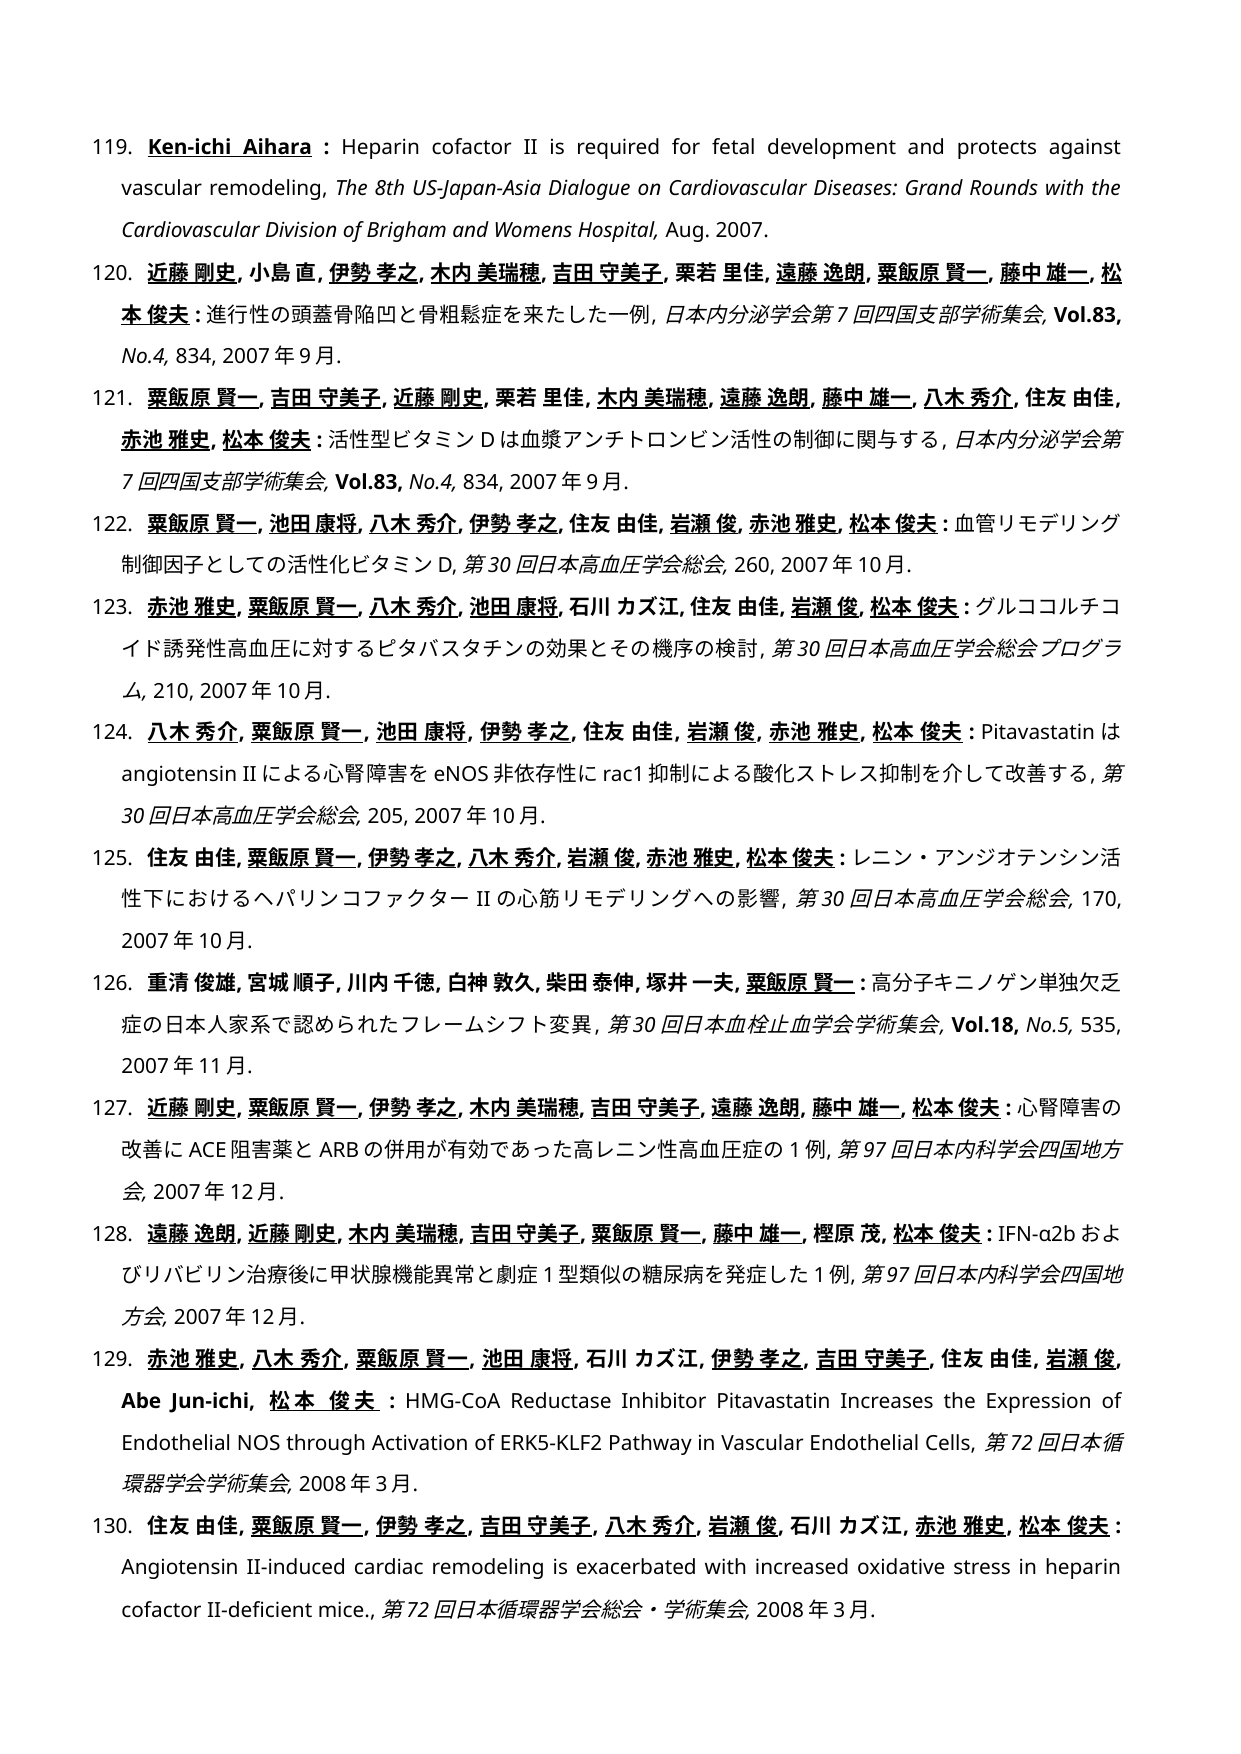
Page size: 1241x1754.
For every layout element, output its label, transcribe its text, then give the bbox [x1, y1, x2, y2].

list 住友 由佳, 粟飯原 賢一, 伊勢 孝之, 吉田 守美子, 八木 秀介, 岩瀬 俊, 石川 カズ江, 赤池 雅史, 松本 俊夫 : Angiotensin II-induced cardiac remodeling is exacerbated with increased oxidative stress in heparin cofactor II-deficient mice., 第72回日本循環器学会総会・学術集会, 2008年3月. [92, 1503, 1122, 1629]
list 赤池 雅史, 粟飯原 賢一, 八木 秀介, 池田 康将, 石川 カズ江, 住友 由佳, 岩瀬 俊, 松本 俊夫 : グルココルチコイド誘発性高血圧に対するピタバスタチンの効果とその機序の検討, 第30回日本高血圧学会総会プログラム, 210, 2007年10月. [92, 584, 1122, 710]
list 重清 俊雄, 宮城 順子, 川内 千徳, 白神 敦久, 柴田 泰伸, 塚井 一夫, 粟飯原 賢一 : 高分子キニノゲン単独欠乏症の日本人家系で認められたフレームシフト変異, 第30回日本血栓止血学会学術集会, Vol.18, No.5, 535, 2007年11月. [92, 961, 1122, 1086]
list 粟飯原 賢一, 吉田 守美子, 近藤 剛史, 栗若 里佳, 木内 美瑞穂, 遠藤 逸朗, 藤中 雄一, 八木 秀介, 住友 由佳, 赤池 雅史, 松本 俊夫 : 活性型ビタミンDは血漿アンチトロンビン活性の制御に関与する, 日本内分泌学会第7回四国支部学術集会, Vol.83, No.4, 834, 2007年9月. [92, 376, 1122, 501]
list 住友 由佳, 粟飯原 賢一, 伊勢 孝之, 八木 秀介, 岩瀬 俊, 赤池 雅史, 松本 俊夫 : レニン・アンジオテンシン活性下におけるヘパリンコファクターIIの心筋リモデリングへの影響, 第30回日本高血圧学会総会, 170, 2007年10月. [92, 835, 1122, 961]
list 八木 秀介, 粟飯原 賢一, 池田 康将, 伊勢 孝之, 住友 由佳, 岩瀬 俊, 赤池 雅史, 松本 俊夫 : Pitavastatinはangiotensin IIによる心腎障害をeNOS非依存性にrac1抑制による酸化ストレス抑制を介して改善する, 第30回日本高血圧学会総会, 205, 2007年10月. [92, 710, 1122, 835]
list 近藤 剛史, 粟飯原 賢一, 伊勢 孝之, 木内 美瑞穂, 吉田 守美子, 遠藤 逸朗, 藤中 雄一, 松本 俊夫 : 心腎障害の改善にACE阻害薬とARBの併用が有効であった高レニン性高血圧症の1例, 第97回日本内科学会四国地方会, 2007年12月. [92, 1086, 1122, 1211]
list 粟飯原 賢一, 池田 康将, 八木 秀介, 伊勢 孝之, 住友 由佳, 岩瀬 俊, 赤池 雅史, 松本 俊夫 : 血管リモデリング制御因子としての活性化ビタミンD, 第30回日本高血圧学会総会, 260, 2007年10月. [92, 501, 1122, 584]
list Ken-ichi Aihara : Heparin cofactor II is required for fetal development and protects against vascular remodeling, The 8th US-Japan-Asia Dialogue on Cardiovascular Diseases: Grand Rounds with the Cardiovascular Division of Brigham and Womens Hospital, Aug. 2007. [92, 125, 1122, 250]
list 赤池 雅史, 八木 秀介, 粟飯原 賢一, 池田 康将, 石川 カズ江, 伊勢 孝之, 吉田 守美子, 住友 由佳, 岩瀬 俊, Abe Jun-ichi, 松本 俊夫 : HMG-CoA Reductase Inhibitor Pitavastatin Increases the Expression of Endothelial NOS through Activation of ERK5-KLF2 Pathway in Vascular Endothelial Cells, 第72回日本循環器学会学術集会, 2008年3月. [92, 1336, 1122, 1503]
list 遠藤 逸朗, 近藤 剛史, 木内 美瑞穂, 吉田 守美子, 粟飯原 賢一, 藤中 雄一, 樫原 茂, 松本 俊夫 : IFN-α2bおよびリバビリン治療後に甲状腺機能異常と劇症1型類似の糖尿病を発症した1例, 第97回日本内科学会四国地方会, 2007年12月. [92, 1211, 1122, 1336]
list 近藤 剛史, 小島 直, 伊勢 孝之, 木内 美瑞穂, 吉田 守美子, 栗若 里佳, 遠藤 逸朗, 粟飯原 賢一, 藤中 雄一, 松本 俊夫 : 進行性の頭蓋骨陥凹と骨粗鬆症を来たした一例, 日本内分泌学会第7回四国支部学術集会, Vol.83, No.4, 834, 2007年9月. [92, 250, 1122, 376]
